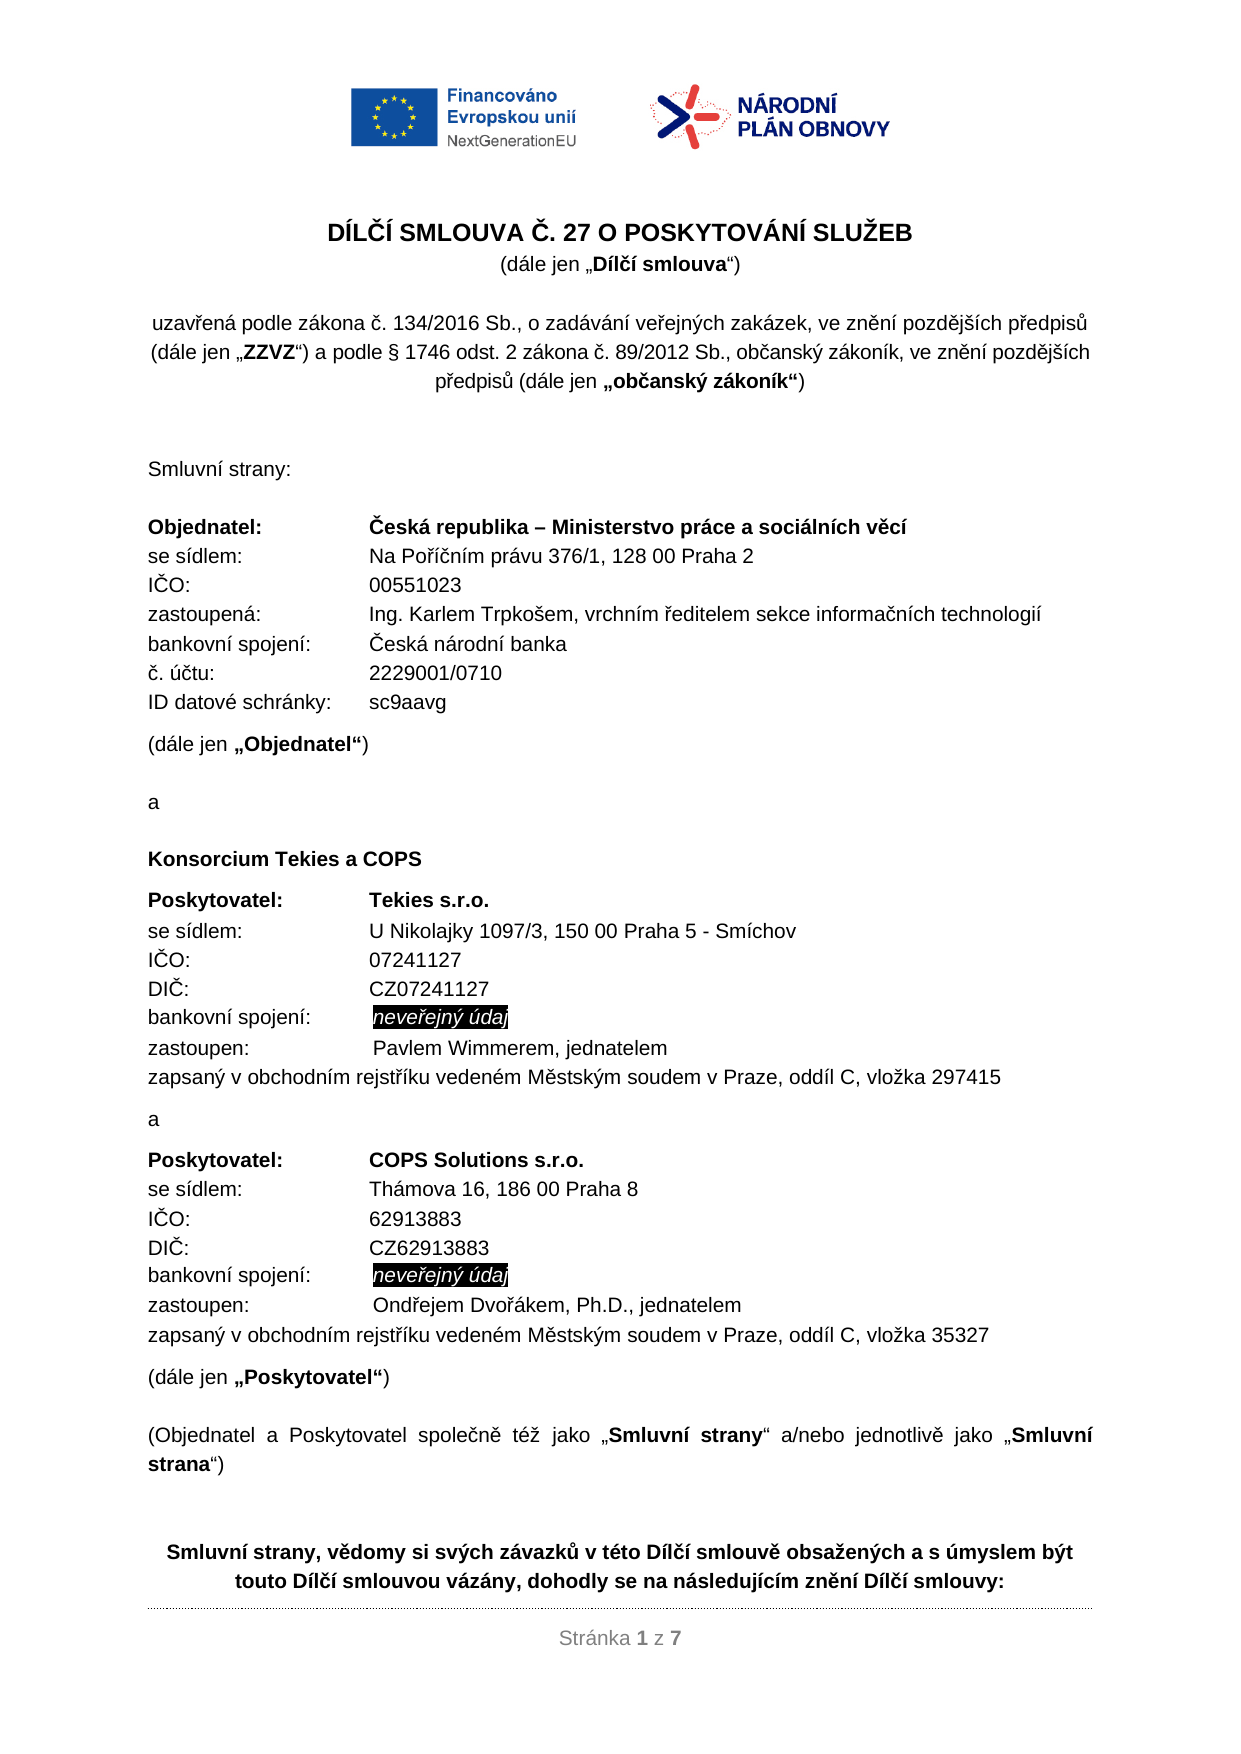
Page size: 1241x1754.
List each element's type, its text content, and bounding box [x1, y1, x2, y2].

text se sídlem: Thámova 16, 186 00 Praha 8 [148, 1172, 1092, 1201]
text Konsorcium Tekies a COPS [148, 843, 1092, 872]
text zastoupen: Ondřejem Dvořákem, Ph.D., jednatelem [148, 1289, 1092, 1318]
text DIČ: CZ07241127 [148, 972, 1092, 1001]
text Objednatel: Česká republika – Ministerstvo práce a sociálních věcí [148, 509, 1092, 539]
text a [148, 1101, 1092, 1130]
text Poskytovatel: Tekies s.r.o. [148, 884, 1092, 914]
picture [345, 82, 895, 151]
text IČO: 07241127 [148, 943, 1092, 972]
text uzavřená podle zákona č. 134/2016 Sb., o zadávání veřejných zakázek, ve znění pozdějších předpisů (dále jen „ZZVZ“) a podle § 1746 odst. 2 zákona č. 89/2012 Sb., občanský zákoník, ve znění pozdějších předpisů (dále jen „občanský zákoník“) [148, 305, 1092, 393]
text DIČ: CZ62913883 [148, 1230, 1092, 1259]
text a [148, 784, 1092, 814]
text (dále jen „Objednatel“) [148, 726, 1092, 755]
text se sídlem: U Nikolajky 1097/3, 150 00 Praha 5 - Smíchov [148, 914, 1092, 943]
text bankovní spojení: neveřejný údaj [148, 1259, 1092, 1289]
text zastoupená: Ing. Karlem Trpkošem, vrchním ředitelem sekce informačních technologií [148, 597, 1092, 626]
text Smluvní strany: [148, 451, 1092, 480]
text Dílčí smlouva č. 27 o poskytování SLUŽEB [148, 218, 1092, 247]
text (dále jen „Dílčí smlouva“) [148, 247, 1092, 276]
text zapsaný v obchodním rejstříku vedeném Městským soudem v Praze, oddíl C, vložka 35327 [148, 1318, 1092, 1347]
text se sídlem: Na Poříčním právu 376/1, 128 00 Praha 2 [148, 539, 1092, 568]
text IČO: 00551023 [148, 568, 1092, 597]
text (dále jen „Poskytovatel“) [148, 1359, 1092, 1389]
text (Objednatel a Poskytovatel společně též jako „Smluvní strany“ a/nebo jednotlivě jako „Smluvní strana“) [148, 1418, 1092, 1476]
text Smluvní strany, vědomy si svých závazků v této Dílčí smlouvě obsažených a s úmyslem být touto Dílčí smlouvou vázány, dohodly se na následujícím znění Dílčí smlouvy: [148, 1534, 1092, 1593]
text zapsaný v obchodním rejstříku vedeném Městským soudem v Praze, oddíl C, vložka 297415 [148, 1059, 1092, 1089]
text ID datové schránky: sc9aavg [148, 684, 1092, 714]
text bankovní spojení: Česká národní banka [148, 626, 1092, 655]
text bankovní spojení: neveřejný údaj [148, 1001, 1092, 1030]
text IČO: 62913883 [148, 1201, 1092, 1230]
text č. účtu: 2229001/0710 [148, 655, 1092, 684]
text Poskytovatel: COPS Solutions s.r.o. [148, 1143, 1092, 1172]
list zastoupen: Pavlem Wimmerem, jednatelem [148, 1030, 1092, 1059]
